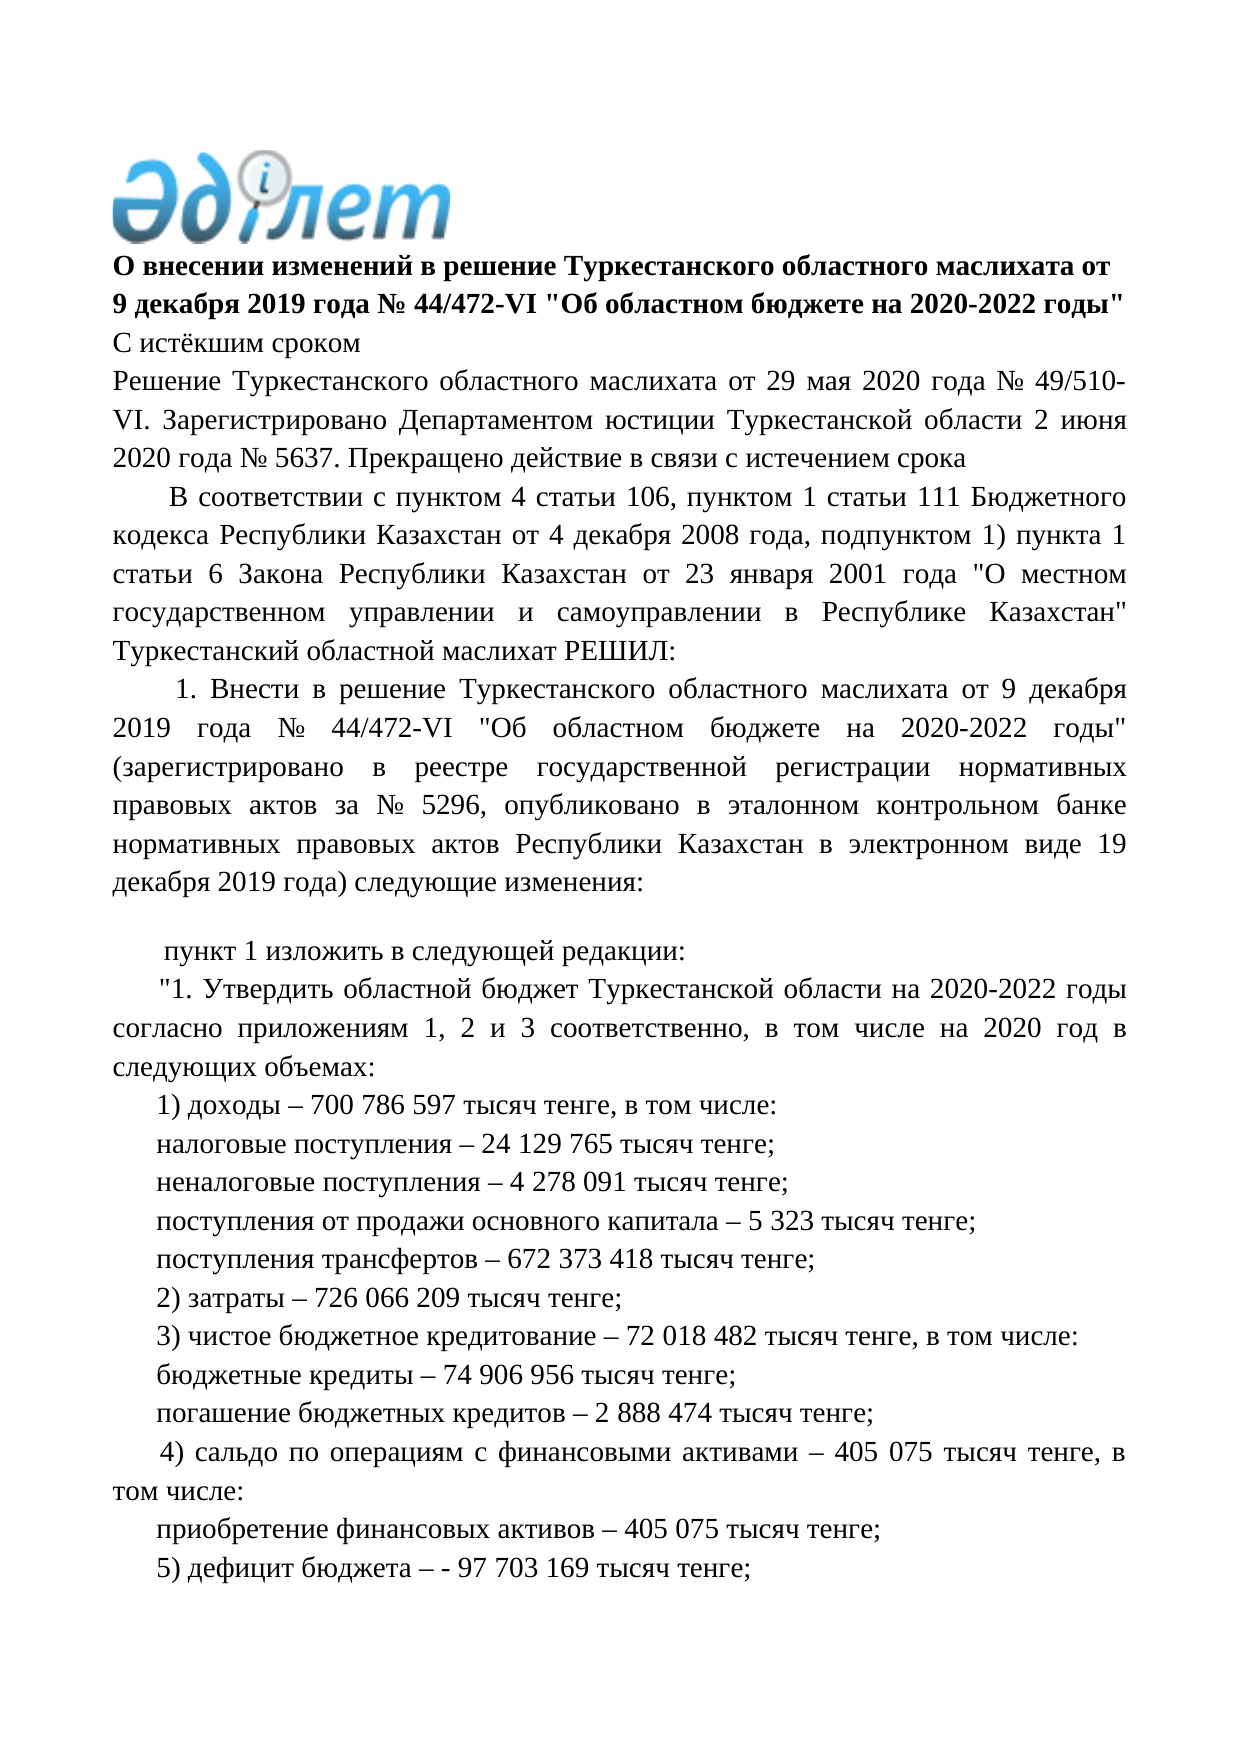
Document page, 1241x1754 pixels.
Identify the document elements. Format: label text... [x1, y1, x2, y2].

text бюджетные кредиты – 74 906 956 тысяч тенге; [112, 1357, 1128, 1391]
text поступления от продажи основного капитала – 5 323 тысяч тенге; [112, 1203, 1128, 1236]
text приобретение финансовых активов – 405 075 тысяч тенге; [112, 1511, 1128, 1545]
text В соответствии с пунктом 4 статьи 106, пунктом 1 статьи 111 Бюджетного кодекса Республики Казахстан от 4 декабря 2008 года, подпунктом 1) пункта 1 статьи 6 Закона Республики Казахстан от 23 января 2001 года "О местном государственном управлении и самоуправлении в Республике Казахстан" Туркестанский областной маслихат РЕШИЛ: [112, 479, 1128, 667]
picture [112, 150, 451, 244]
text "1. Утвердить областной бюджет Туркестанской области на 2020-2022 годы согласно приложениям 1, 2 и 3 соответственно, в том числе на 2020 год в следующих объемах: [112, 972, 1128, 1082]
text О внесении изменений в решение Туркестанского областного маслихата от 9 декабря 2019 года № 44/472-VI "Об областном бюджете на 2020-2022 годы" [112, 248, 1128, 320]
text С истёкшим сроком [112, 325, 1128, 358]
text поступления трансфертов – 672 373 418 тысяч тенге; [112, 1241, 1128, 1275]
text 4) сальдо по операциям с финансовыми активами – 405 075 тысяч тенге, в том числе: [112, 1434, 1128, 1506]
text неналоговые поступления – 4 278 091 тысяч тенге; [112, 1164, 1128, 1198]
text 5) дефицит бюджета – - 97 703 169 тысяч тенге; [112, 1550, 1128, 1583]
text 3) чистое бюджетное кредитование – 72 018 482 тысяч тенге, в том числе: [112, 1318, 1128, 1352]
text пункт 1 изложить в следующей редакции: [112, 933, 1128, 967]
text 1. Внести в решение Туркестанского областного маслихата от 9 декабря 2019 года № 44/472-VI "Об областном бюджете на 2020-2022 годы" (зарегистрировано в реестре государственной регистрации нормативных правовых актов за № 5296, опубликовано в эталонном контрольном банке нормативных правовых актов Республики Казахстан в электронном виде 19 декабря 2019 года) следующие изменения: [112, 672, 1128, 898]
text погашение бюджетных кредитов – 2 888 474 тысяч тенге; [112, 1396, 1128, 1429]
text 1) доходы – 700 786 597 тысяч тенге, в том числе: [112, 1087, 1128, 1121]
text налоговые поступления – 24 129 765 тысяч тенге; [112, 1126, 1128, 1159]
text Решение Туркестанского областного маслихата от 29 мая 2020 года № 49/510-VI. Зарегистрировано Департаментом юстиции Туркестанской области 2 июня 2020 года № 5637. Прекращено действие в связи с истечением срока [112, 363, 1128, 474]
text 2) затраты – 726 066 209 тысяч тенге; [112, 1280, 1128, 1313]
